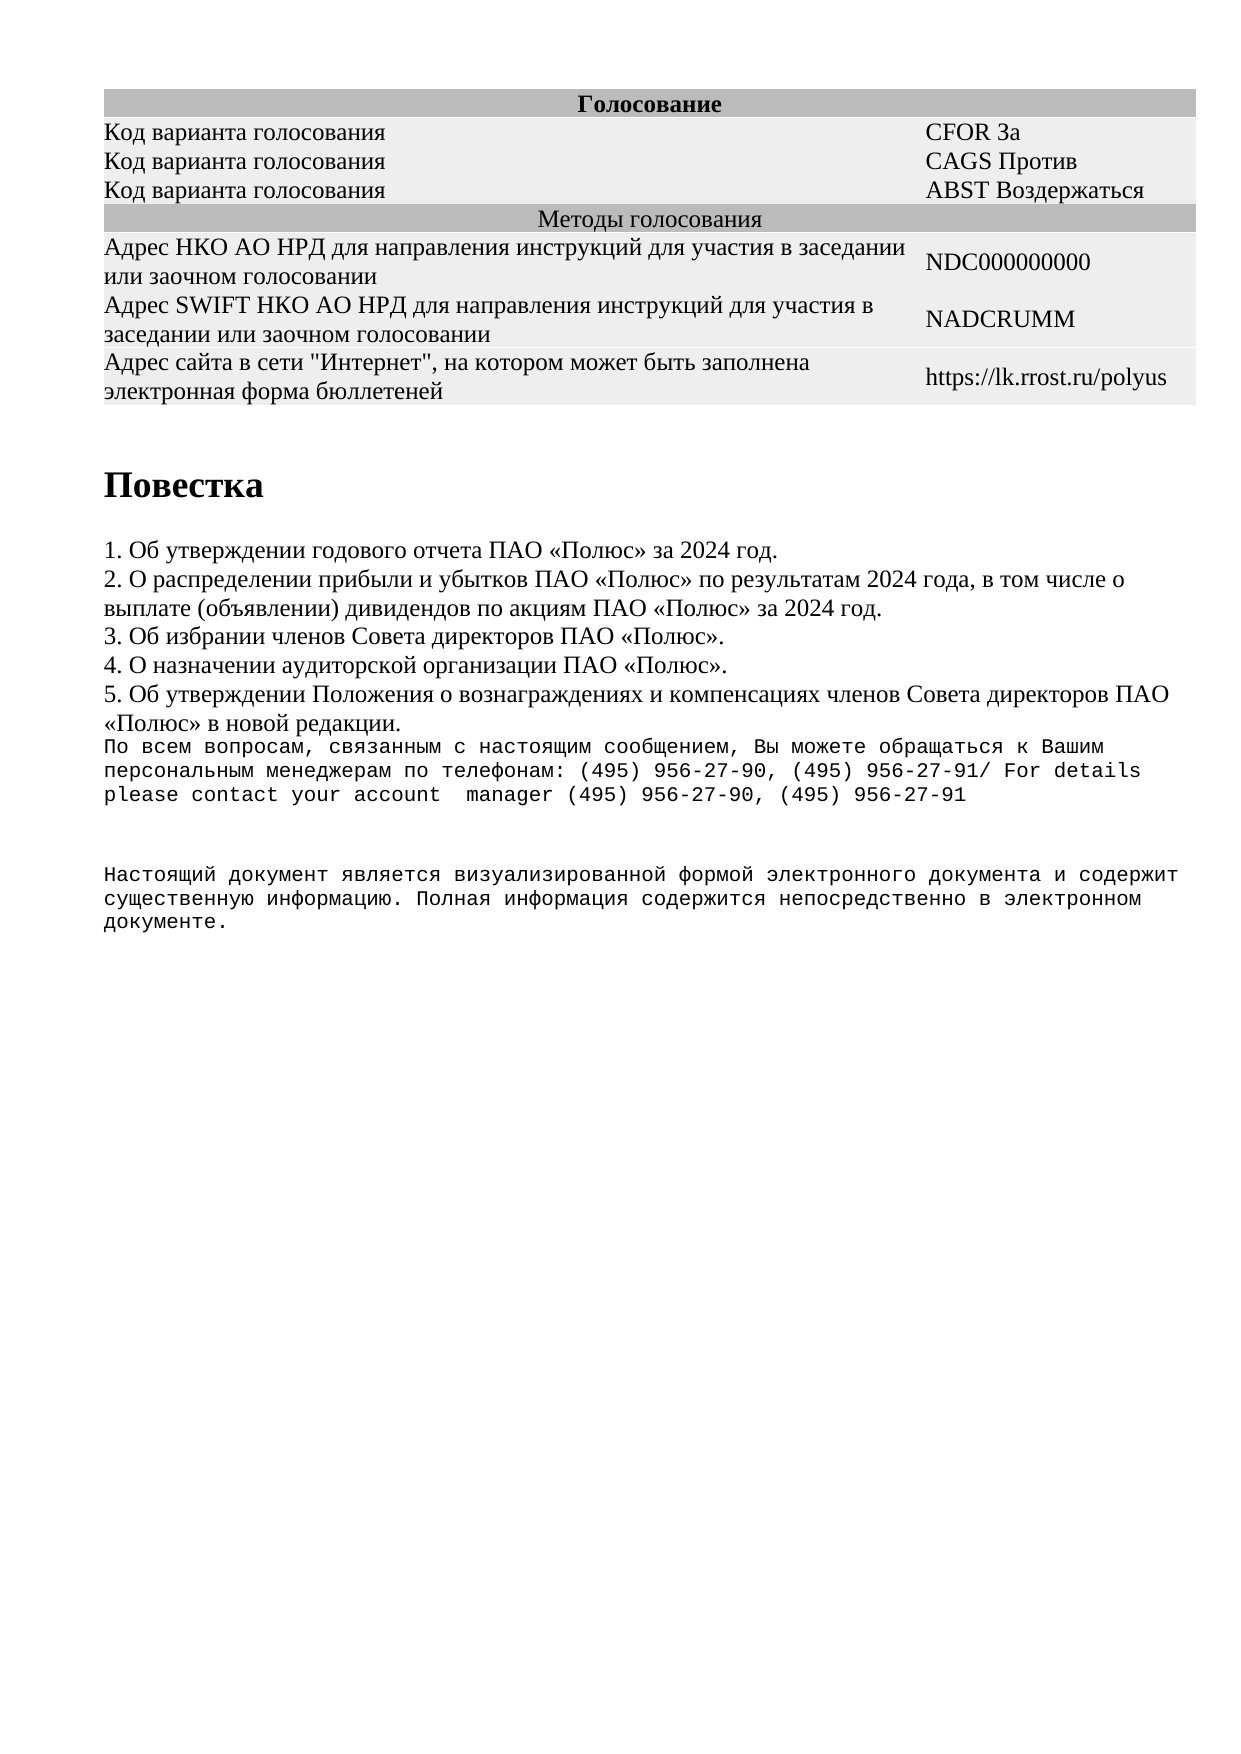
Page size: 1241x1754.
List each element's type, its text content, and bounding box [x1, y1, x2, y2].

table_header Голосование [104, 89, 1196, 117]
text Повестка [103, 463, 1196, 506]
text По всем вопросам, связанным с настоящим сообщением, Вы можете обращаться к Вашим персональным менеджерам по телефонам: (495) 956-27-90, (495) 956-27-91/ For details please contact your account manager (495) 956-27-90, (495) 956-27-91 [103, 736, 1196, 807]
table_cell CFOR За [925, 118, 1196, 146]
table_cell Код варианта голосования [104, 118, 925, 146]
table_cell Адрес SWIFT НКО АО НРД для направления инструкций для участия в заседании или заочном голосовании [104, 290, 925, 347]
table_cell Код варианта голосования [104, 146, 925, 175]
table_cell NADCRUMM [925, 290, 1196, 347]
table_cell CAGS Против [925, 146, 1196, 175]
text Настоящий документ является визуализированной формой электронного документа и содержит существенную информацию. Полная информация содержится непосредственно в электронном документе. [103, 864, 1196, 935]
table_cell ABST Воздержаться [925, 175, 1196, 204]
table_cell Код варианта голосования [104, 175, 925, 204]
table_cell https://lk.rrost.ru/polyus [925, 348, 1196, 405]
table_cell Адрес сайта в сети "Интернет", на котором может быть заполнена электронная форма бюллетеней [104, 348, 925, 405]
table_cell Методы голосования [104, 204, 1196, 232]
table_cell NDC000000000 [925, 233, 1196, 290]
table_cell Адрес НКО АО НРД для направления инструкций для участия в заседании или заочном голосовании [104, 233, 925, 290]
text 1. Об утверждении годового отчета ПАО «Полюс» за 2024 год. 2. О распределении прибыли и убытков ПАО «Полюс» по результатам 2024 года, в том числе о выплате (объявлении) дивидендов по акциям ПАО «Полюс» за 2024 год. 3. Об избрании членов Совета директоров ПАО «Полюс». 4. О назначении аудиторской организации ПАО «Полюс». 5. Об утверждении Положения о вознаграждениях и компенсациях членов Совета директоров ПАО «Полюс» в новой редакции. [103, 535, 1196, 736]
